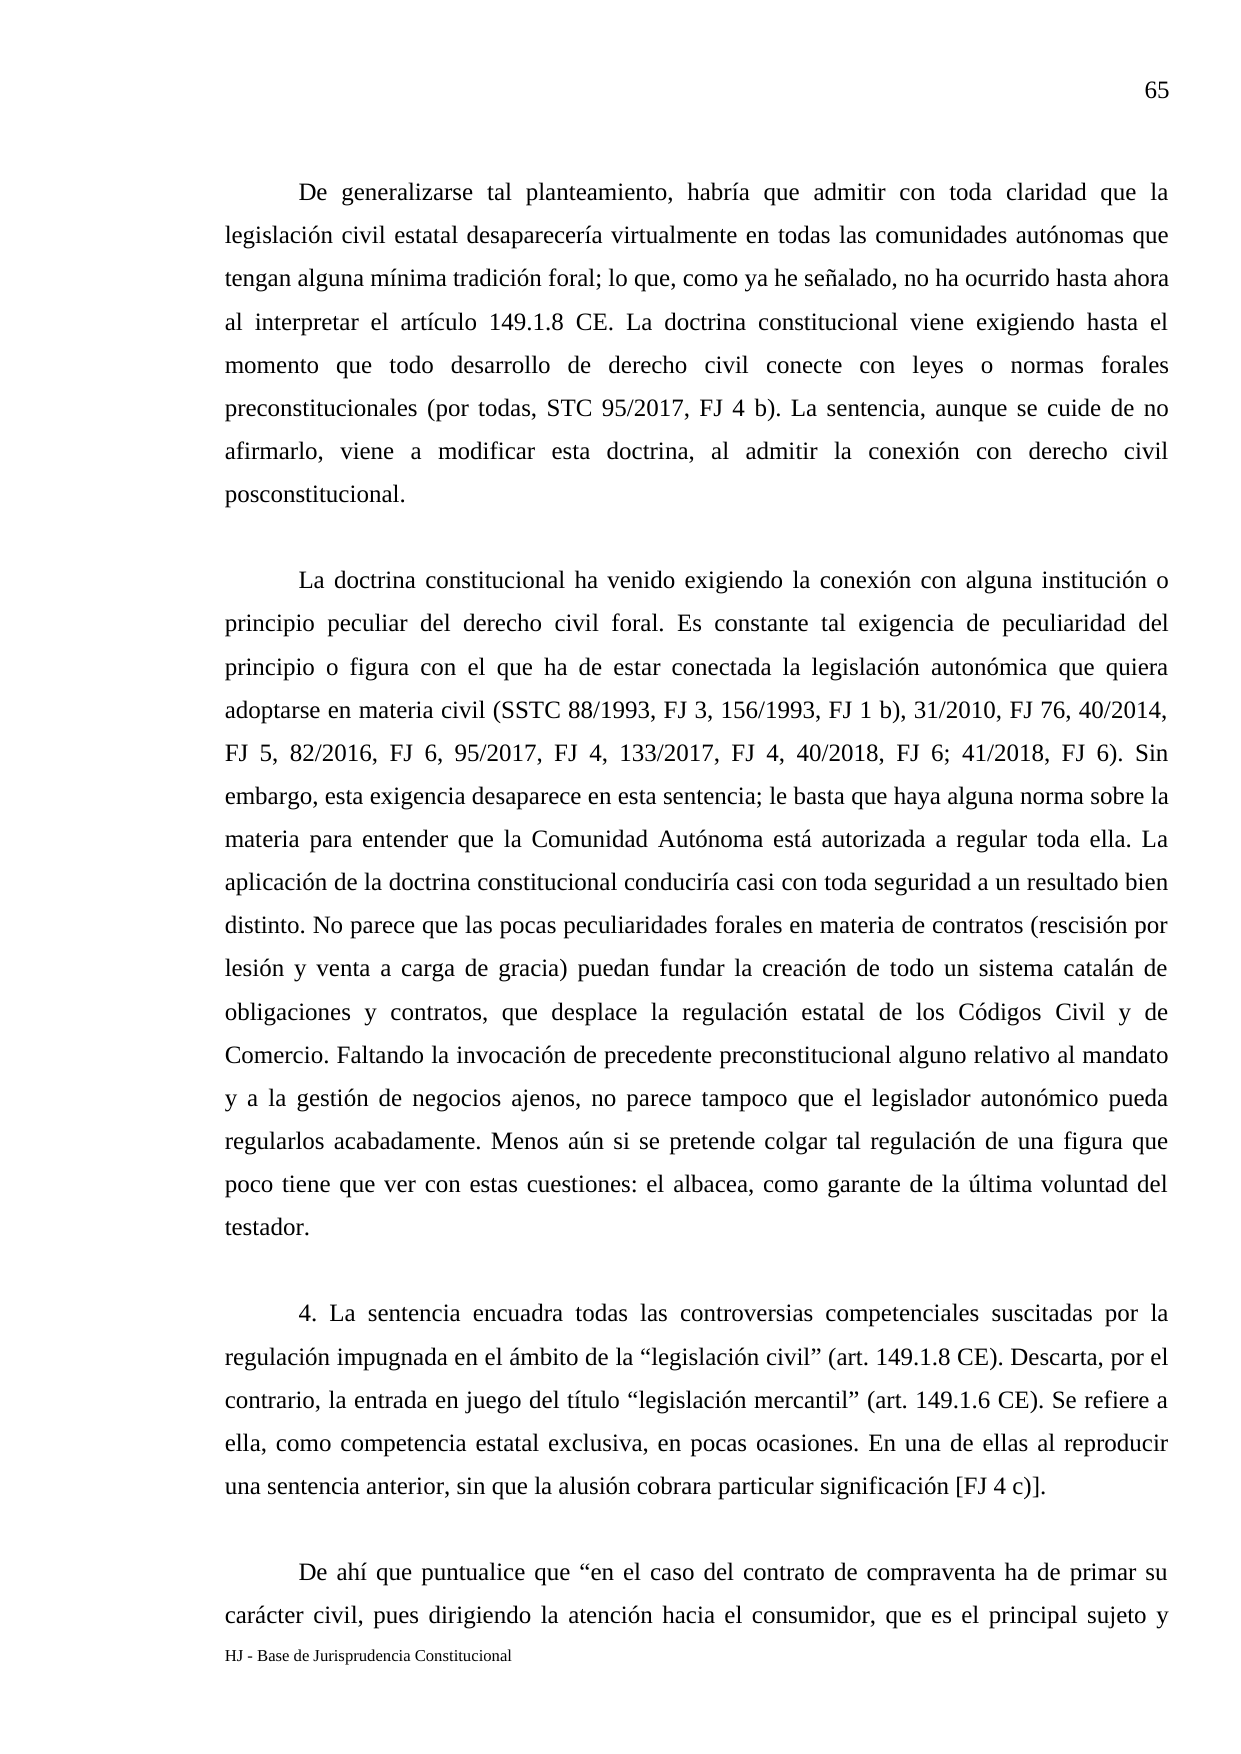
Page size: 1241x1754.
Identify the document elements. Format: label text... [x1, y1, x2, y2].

text 4. La sentencia encuadra todas las controversias competenciales suscitadas por la regulación impugnada en el ámbito de la “legislación civil” (art. 149.1.8 CE). Descarta, por el contrario, la entrada en juego del título “legislación mercantil” (art. 149.1.6 CE). Se refiere a ella, como competencia estatal exclusiva, en pocas ocasiones. En una de ellas al reproducir una sentencia anterior, sin que la alusión cobrara particular significación [FJ 4 c)]. [224, 1298, 1169, 1500]
text De generalizarse tal planteamiento, habría que admitir con toda claridad que la legislación civil estatal desaparecería virtualmente en todas las comunidades autónomas que tengan alguna mínima tradición foral; lo que, como ya he señalado, no ha ocurrido hasta ahora al interpretar el artículo 149.1.8 CE. La doctrina constitucional viene exigiendo hasta el momento que todo desarrollo de derecho civil conecte con leyes o normas forales preconstitucionales (por todas, STC 95/2017, FJ 4 b). La sentencia, aunque se cuide de no afirmarlo, viene a modificar esta doctrina, al admitir la conexión con derecho civil posconstitucional. [224, 177, 1169, 508]
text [224, 1557, 1169, 1629]
text La doctrina constitucional ha venido exigiendo la conexión con alguna institución o principio peculiar del derecho civil foral. Es constante tal exigencia de peculiaridad del principio o figura con el que ha de estar conectada la legislación autonómica que quiera adoptarse en materia civil (SSTC 88/1993, FJ 3, 156/1993, FJ 1 b), 31/2010, FJ 76, 40/2014, FJ 5, 82/2016, FJ 6, 95/2017, FJ 4, 133/2017, FJ 4, 40/2018, FJ 6; 41/2018, FJ 6). Sin embargo, esta exigencia desaparece en esta sentencia; le basta que haya alguna norma sobre la materia para entender que la Comunidad Autónoma está autorizada a regular toda ella. La aplicación de la doctrina constitucional conduciría casi con toda seguridad a un resultado bien distinto. No parece que las pocas peculiaridades forales en materia de contratos (rescisión por lesión y venta a carga de gracia) puedan fundar la creación de todo un sistema catalán de obligaciones y contratos, que desplace la regulación estatal de los Códigos Civil y de Comercio. Faltando la invocación de precedente preconstitucional alguno relativo al mandato y a la gestión de negocios ajenos, no parece tampoco que el legislador autonómico pueda regularlos acabadamente. Menos aún si se pretende colgar tal regulación de una figura que poco tiene que ver con estas cuestiones: el albacea, como garante de la última voluntad del testador. [224, 565, 1169, 1241]
